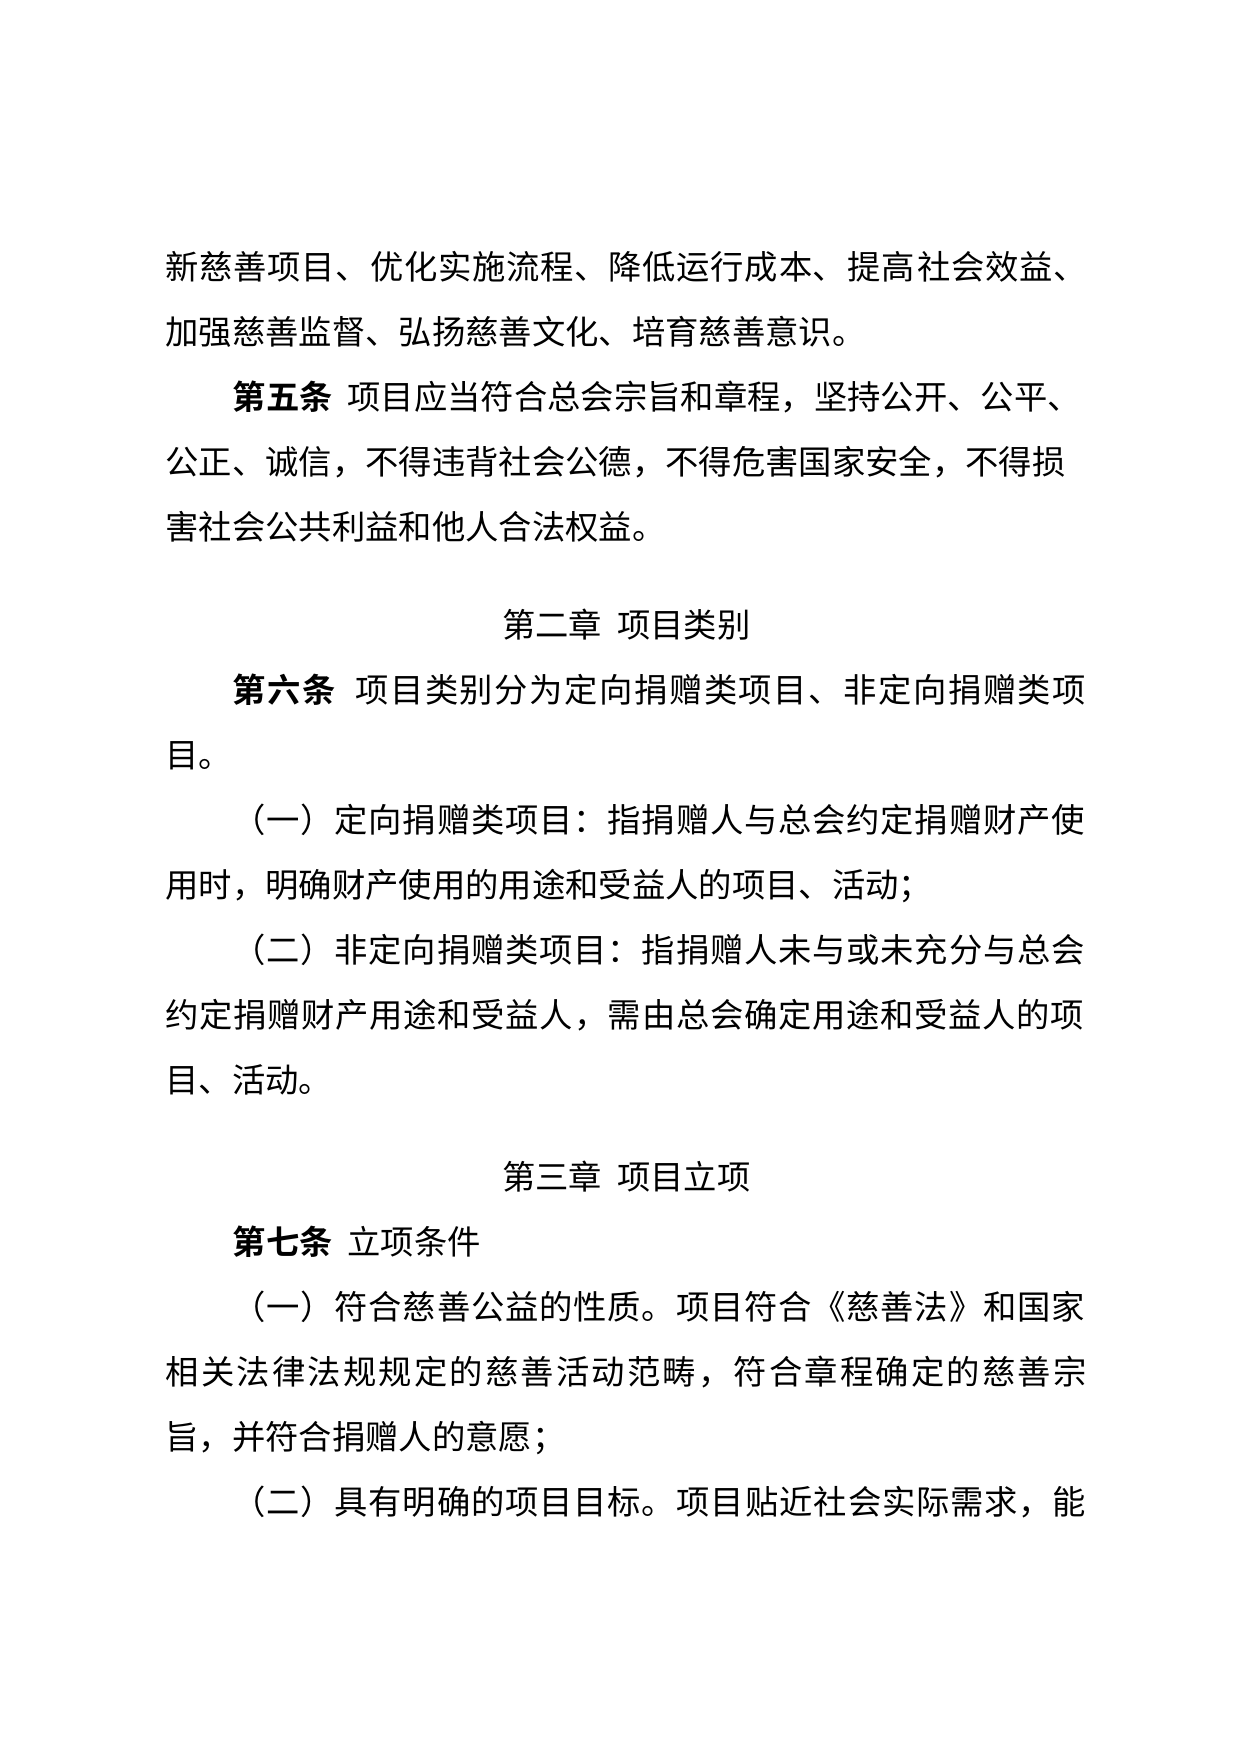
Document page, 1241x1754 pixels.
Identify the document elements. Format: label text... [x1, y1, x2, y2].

text （二）非定向捐赠类项目：指捐赠人未与或未充分与总会约定捐赠财产用途和受益人，需由总会确定用途和受益人的项目、活动。 [165, 915, 1087, 1110]
text 第三章 项目立项 [165, 1143, 1087, 1208]
text （一）定向捐赠类项目：指捐赠人与总会约定捐赠财产使用时，明确财产使用的用途和受益人的项目、活动； [165, 785, 1087, 915]
text 第二章 项目类别 [165, 590, 1087, 655]
text 第六条 项目类别分为定向捐赠类项目、非定向捐赠类项目。 [165, 655, 1087, 785]
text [165, 1468, 1087, 1533]
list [165, 233, 1087, 363]
list 第五条 项目应当符合总会宗旨和章程，坚持公开、公平、公正、诚信，不得违背社会公德，不得危害国家安全，不得损害社会公共利益和他人合法权益。 [165, 363, 1087, 558]
text （一）符合慈善公益的性质。项目符合《慈善法》和国家相关法律法规规定的慈善活动范畴，符合章程确定的慈善宗旨，并符合捐赠人的意愿； [165, 1273, 1087, 1468]
text 第七条 立项条件 [165, 1208, 1087, 1273]
